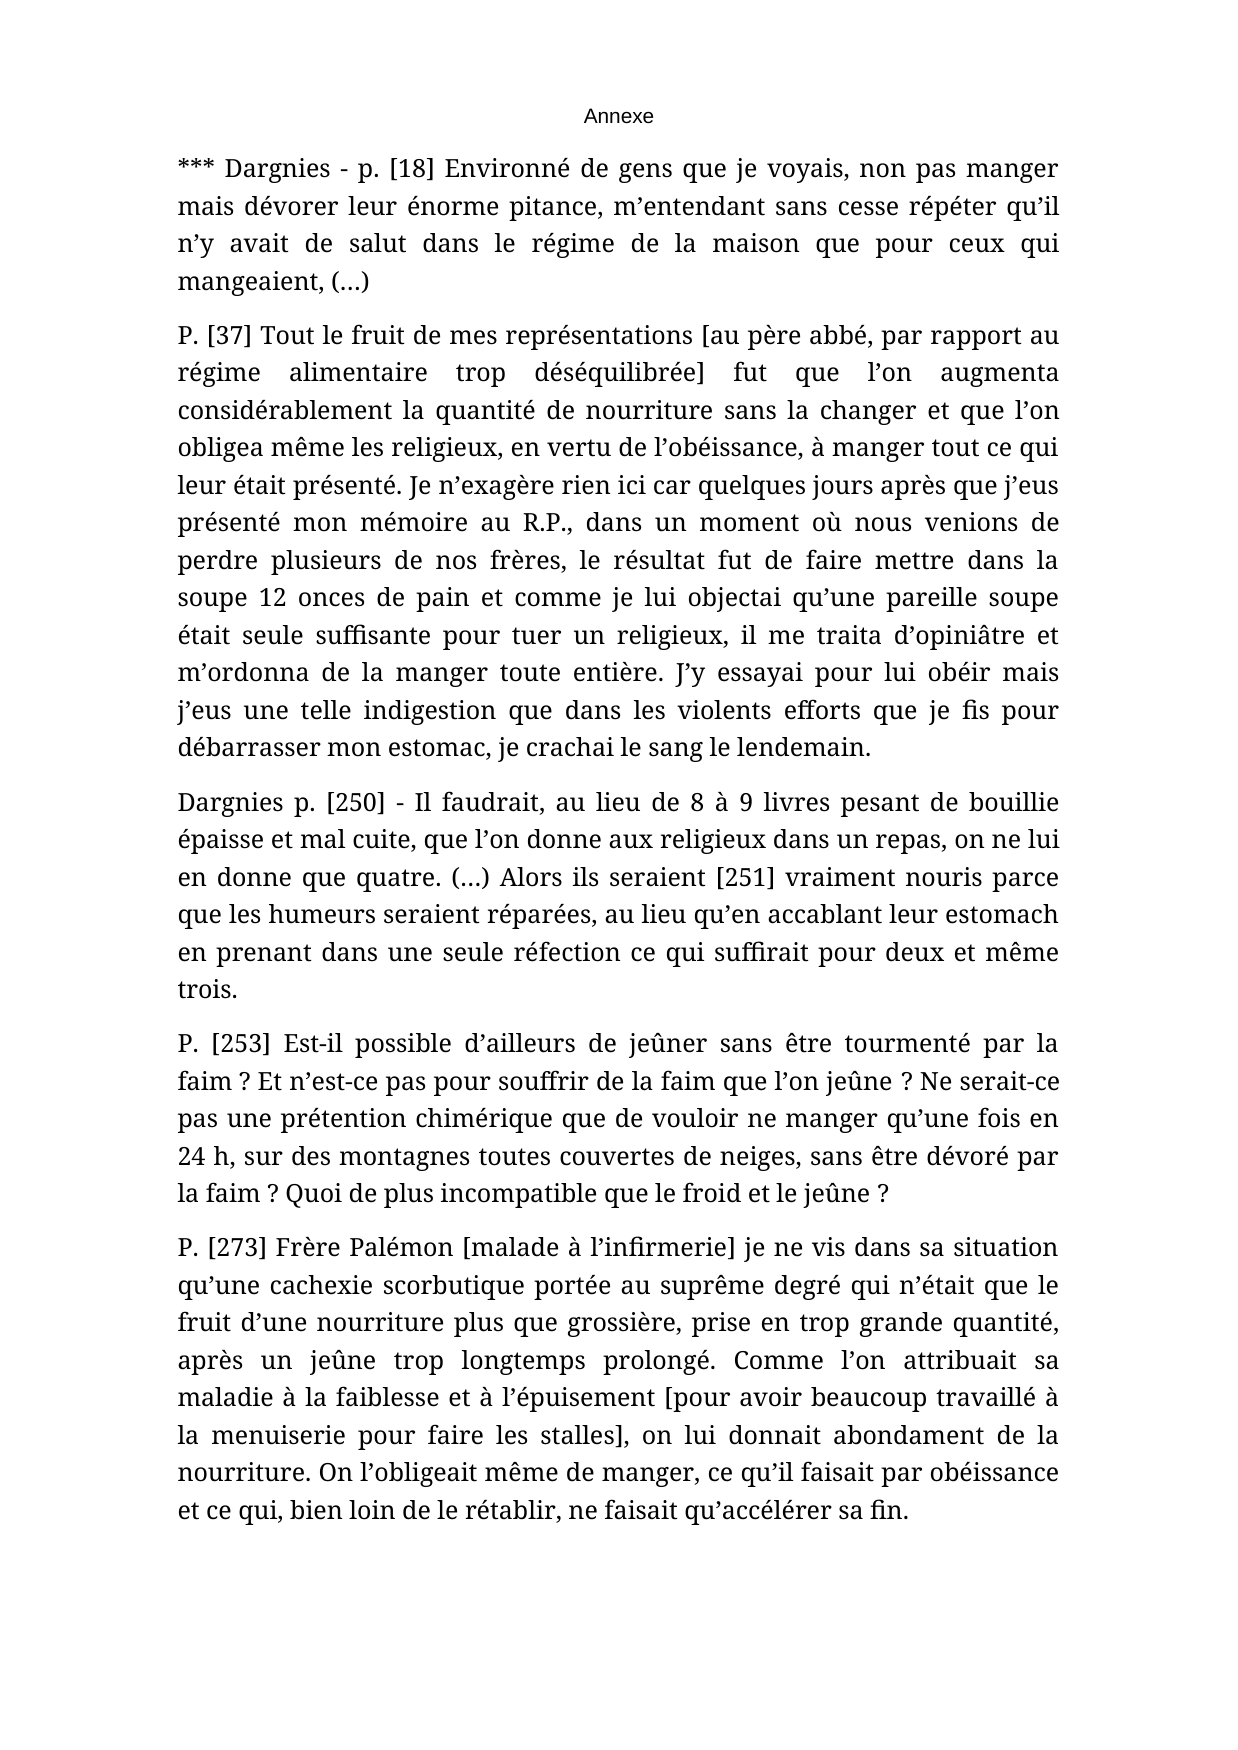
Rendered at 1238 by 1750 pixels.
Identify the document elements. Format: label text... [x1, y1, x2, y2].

text P. [37] Tout le fruit de mes représentations [au père abbé, par rapport au régime alimentaire trop déséquilibrée] fut que l’on augmenta considérablement la quantité de nourriture sans la changer et que l’on obligea même les religieux, en vertu de l’obéissance, à manger tout ce qui leur était présenté. Je n’exagère rien ici car quelques jours après que j’eus présenté mon mémoire au R.P., dans un moment où nous venions de perdre plusieurs de nos frères, le résultat fut de faire mettre dans la soupe 12 onces de pain et comme je lui objectai qu’une pareille soupe était seule suffisante pour tuer un religieux, il me traita d’opiniâtre et m’ordonna de la manger toute entière. J’y essayai pour lui obéir mais j’eus une telle indigestion que dans les violents efforts que je fis pour débarrasser mon estomac, je crachai le sang le lendemain. [177, 314, 1060, 764]
text P. [273] Frère Palémon [malade à l’infirmerie] je ne vis dans sa situation qu’une cachexie scorbutique portée au suprême degré qui n’était que le fruit d’une nourriture plus que grossière, prise en trop grande quantité, après un jeûne trop longtemps prolongé. Comme l’on attribuait sa maladie à la faiblesse et à l’épuisement [pour avoir beaucoup travaillé à la menuiserie pour faire les stalles], on lui donnait abondament de la nourriture. On l’obligeait même de manger, ce qu’il faisait par obéissance et ce qui, bien loin de le rétablir, ne faisait qu’accélérer sa fin. [177, 1227, 1060, 1527]
text Dargnies p. [250] - Il faudrait, au lieu de 8 à 9 livres pesant de bouillie épaisse et mal cuite, que l’on donne aux religieux dans un repas, on ne lui en donne que quatre. (…) Alors ils seraient [251] vraiment nouris parce que les humeurs seraient réparées, au lieu qu’en accablant leur estomach en prenant dans une seule réfection ce qui suffirait pour deux et même trois. [177, 781, 1060, 1006]
text *** Dargnies - p. [18] Environné de gens que je voyais, non pas manger mais dévorer leur énorme pitance, m’entendant sans cesse répéter qu’il n’y avait de salut dans le régime de la maison que pour ceux qui mangeaient, (…) [177, 147, 1060, 297]
text P. [253] Est-il possible d’ailleurs de jeûner sans être tourmenté par la faim ? Et n’est-ce pas pour souffrir de la faim que l’on jeûne ? Ne serait-ce pas une prétention chimérique que de vouloir ne manger qu’une fois en 24 h, sur des montagnes toutes couvertes de neiges, sans être dévoré par la faim ? Quoi de plus incompatible que le froid et le jeûne ? [177, 1022, 1060, 1210]
